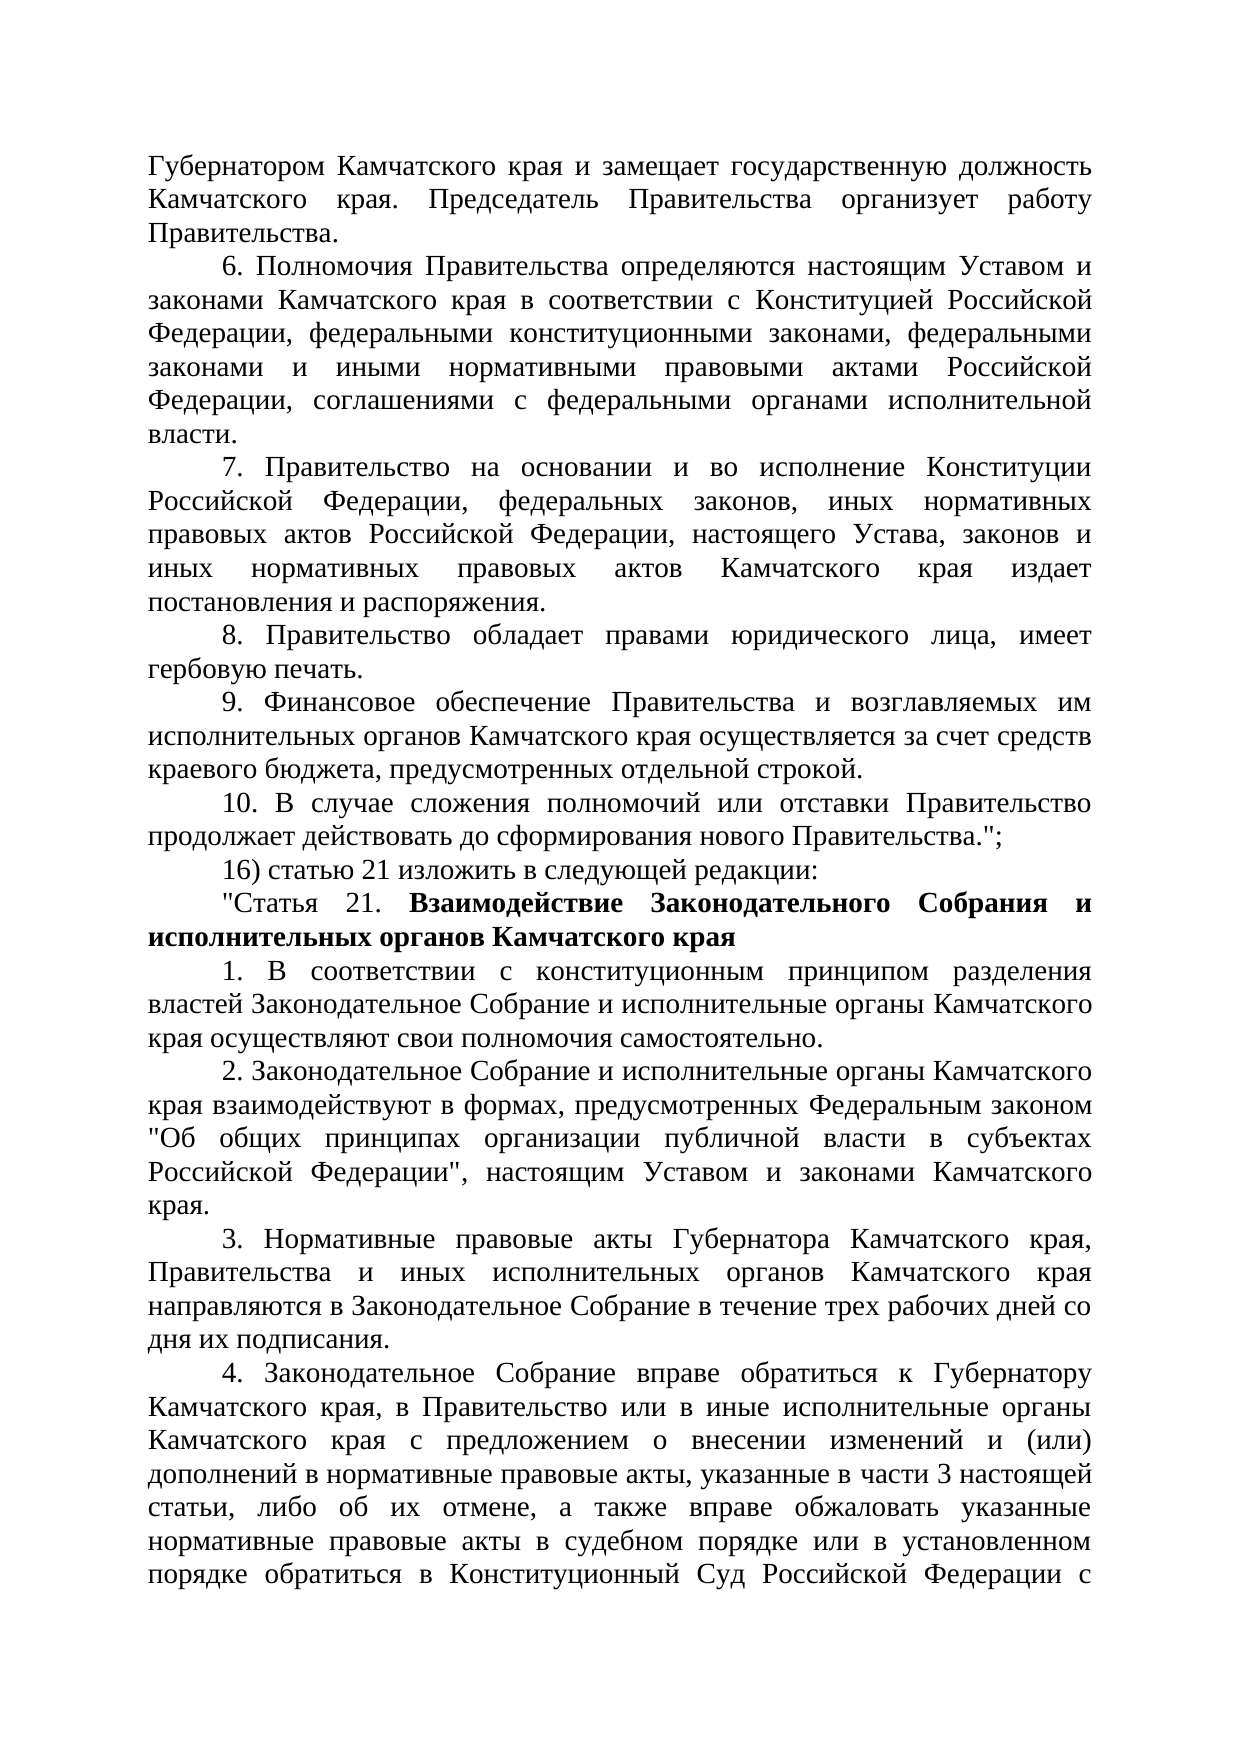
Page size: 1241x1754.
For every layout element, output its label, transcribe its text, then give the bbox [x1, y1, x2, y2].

text 9. Финансовое обеспечение Правительства и возглавляемых им исполнительных органов Камчатского края осуществляется за счет средств краевого бюджета, предусмотренных отдельной строкой. [148, 684, 1092, 785]
text 10. В случае сложения полномочий или отставки Правительство продолжает действовать до сформирования нового Правительства."; [148, 785, 1092, 852]
text 6. Полномочия Правительства определяются настоящим Уставом и законами Камчатского края в соответствии с Конституцией Российской Федерации, федеральными конституционными законами, федеральными законами и иными нормативными правовыми актами Российской Федерации, соглашениями с федеральными органами исполнительной власти. [148, 248, 1092, 449]
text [148, 148, 1092, 248]
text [148, 1355, 1092, 1590]
text 3. Нормативные правовые акты Губернатора Камчатского края, Правительства и иных исполнительных органов Камчатского края направляются в Законодательное Собрание в течение трех рабочих дней со дня их подписания. [148, 1221, 1092, 1355]
text 2. Законодательное Собрание и исполнительные органы Камчатского края взаимодействуют в формах, предусмотренных Федеральным законом "Об общих принципах организации публичной власти в субъектах Российской Федерации", настоящим Уставом и законами Камчатского края. [148, 1053, 1092, 1221]
text 7. Правительство на основании и во исполнение Конституции Российской Федерации, федеральных законов, иных нормативных правовых актов Российской Федерации, настоящего Устава, законов и иных нормативных правовых актов Камчатского края издает постановления и распоряжения. [148, 449, 1092, 617]
text "Статья 21. Взаимодействие Законодательного Собрания и исполнительных органов Камчатского края [148, 886, 1092, 953]
text 1. В соответствии с конституционным принципом разделения властей Законодательное Собрание и исполнительные органы Камчатского края осуществляют свои полномочия самостоятельно. [148, 953, 1092, 1053]
text 16) статью 21 изложить в следующей редакции: [148, 852, 1092, 886]
text 8. Правительство обладает правами юридического лица, имеет гербовую печать. [148, 617, 1092, 684]
